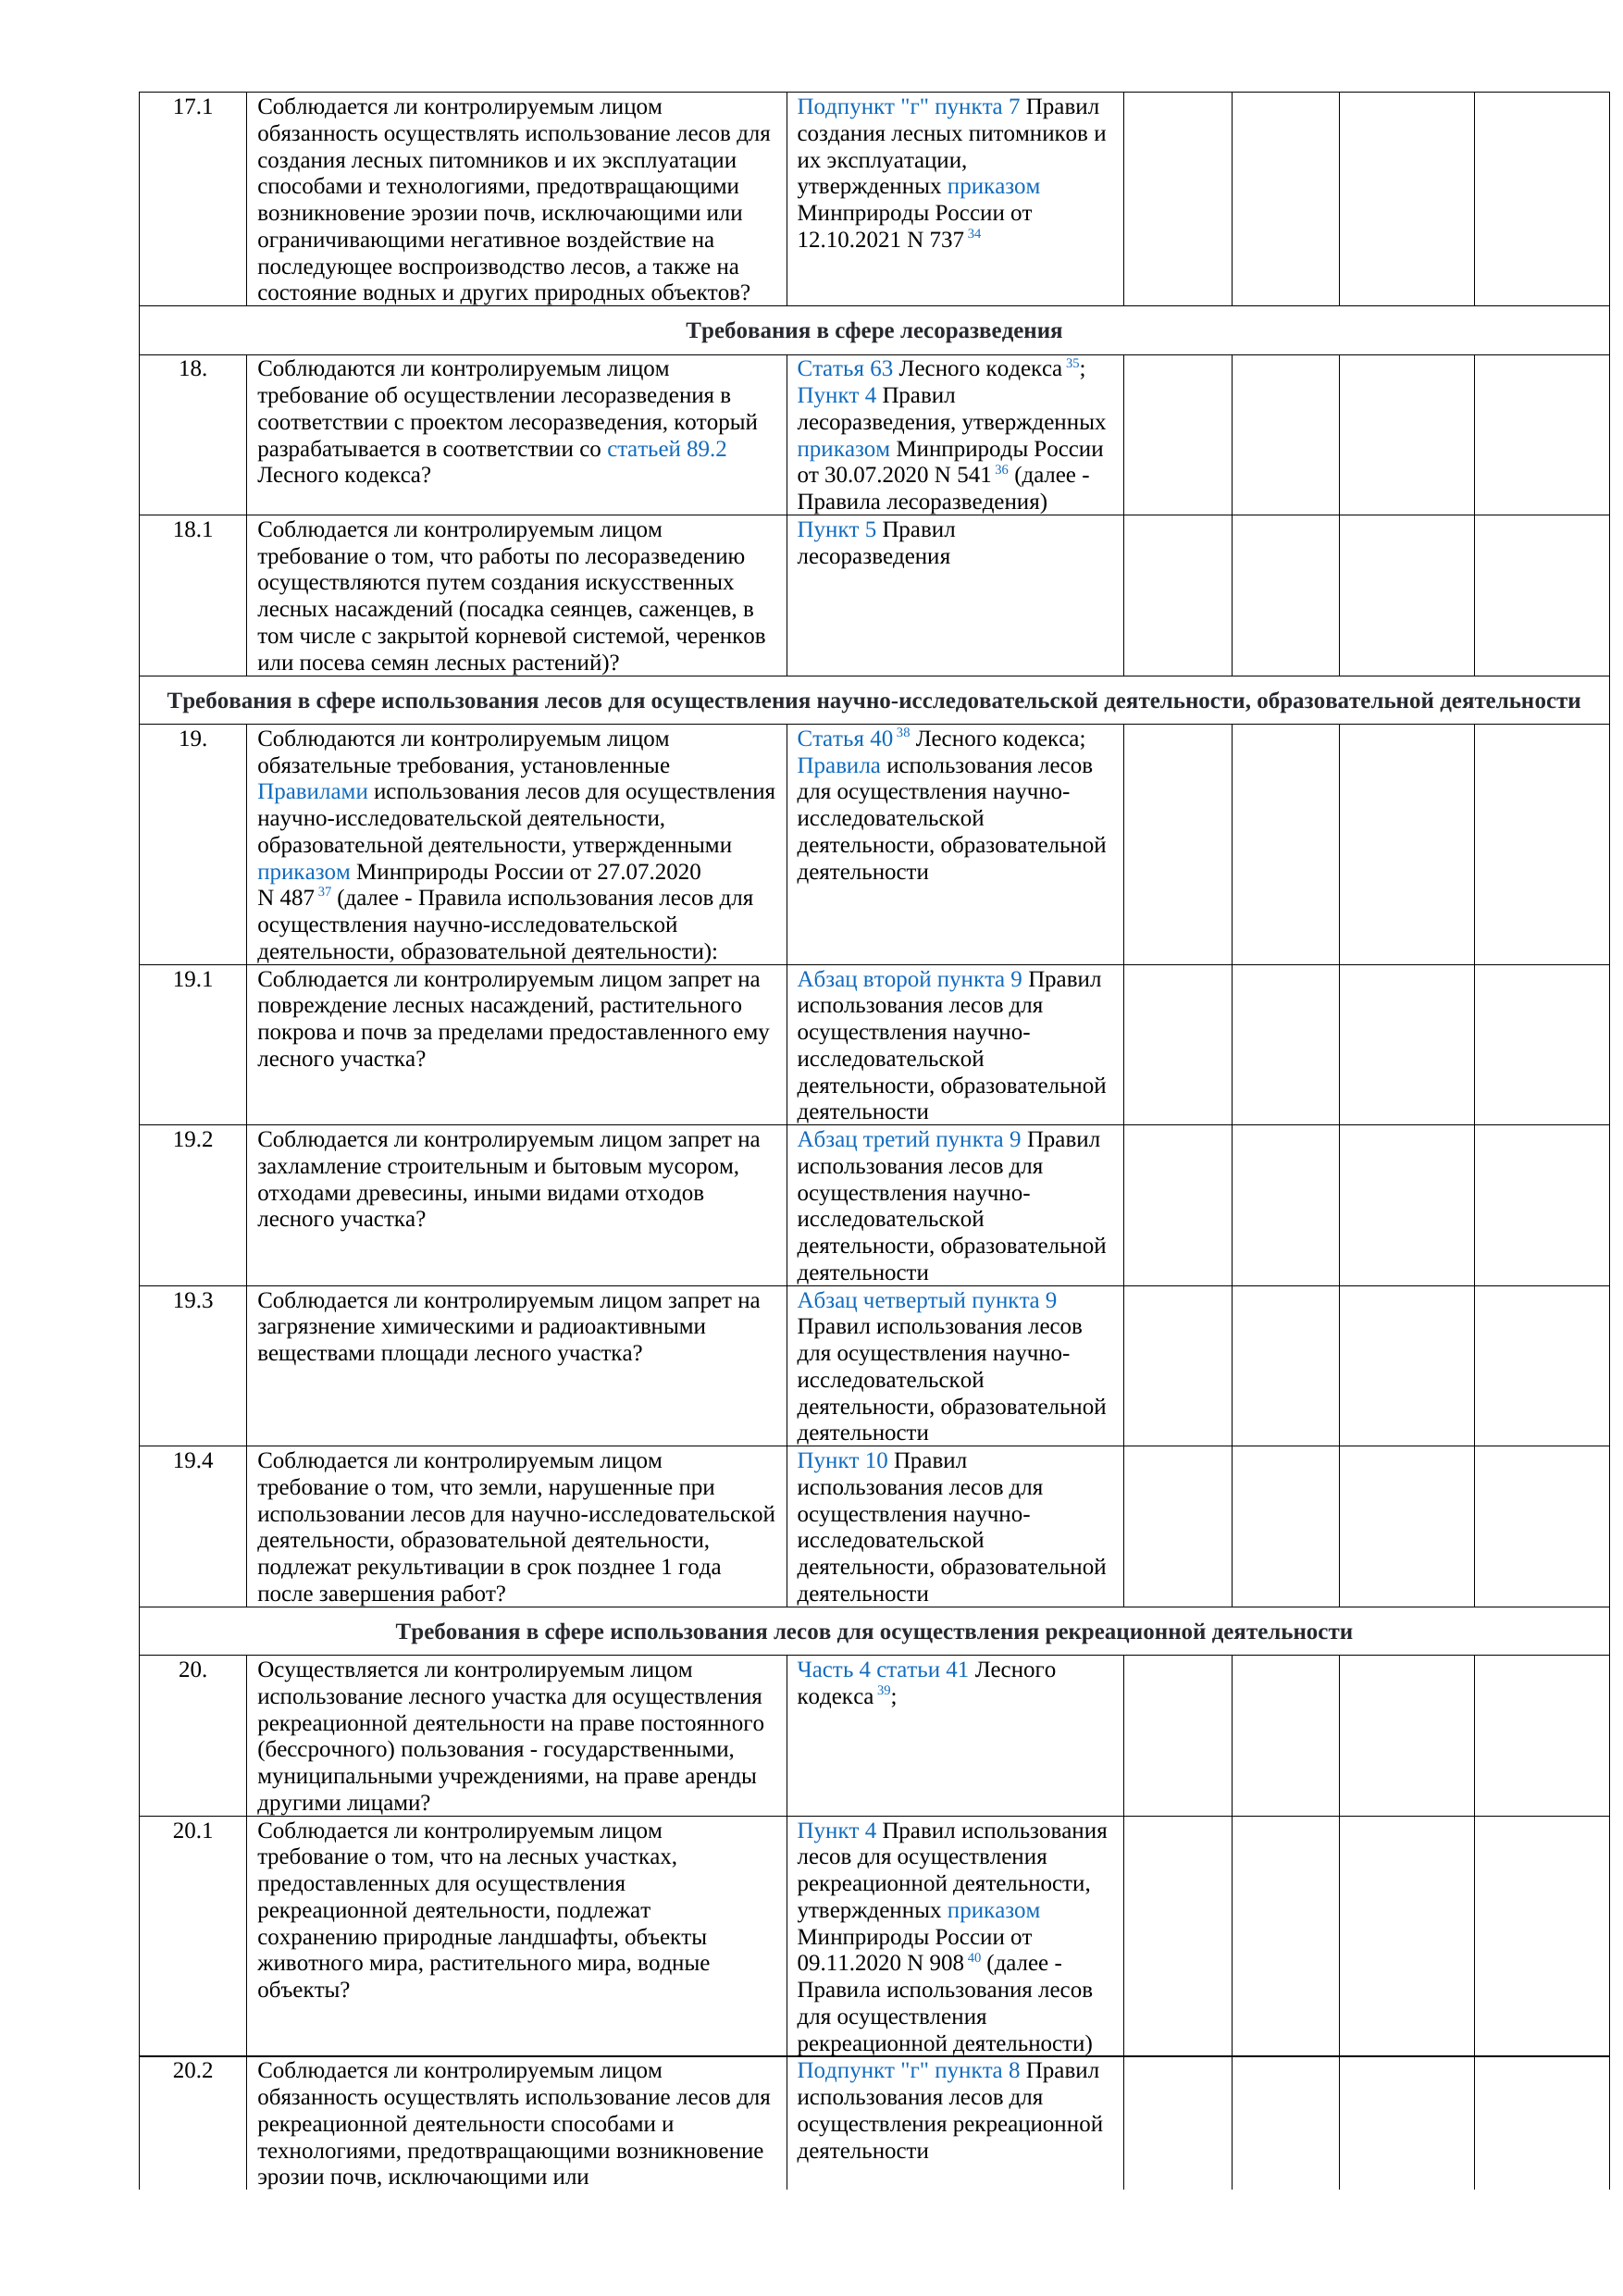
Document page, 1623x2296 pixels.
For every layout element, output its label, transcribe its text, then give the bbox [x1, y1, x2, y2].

table_cell [1233, 355, 1339, 515]
table_cell [1233, 1125, 1339, 1285]
table_cell [1340, 1817, 1474, 2055]
table_cell 17.1 [140, 93, 246, 305]
table_cell [1124, 725, 1232, 964]
table_cell [1124, 1446, 1232, 1607]
table_cell [1233, 515, 1339, 675]
table_cell 18.1 [140, 515, 246, 675]
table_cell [787, 2057, 1123, 2190]
table_cell [1340, 725, 1474, 964]
table_cell [1475, 725, 1609, 964]
table_cell [1124, 965, 1232, 1124]
table_cell [1475, 93, 1609, 305]
table_cell [1233, 1817, 1339, 2055]
table_cell [1340, 355, 1474, 515]
table_cell Соблюдаются ли контролируемым лицом обязательные требования, установленные Правилами использования лесов для осуществления научно-исследовательской деятельности, образовательной деятельности, утвержденными приказом Минприроды России от 27.07.2020 N 487 37 (далее - Правила использования лесов для осуществления научно-исследовательской деятельности, образовательной деятельности): [247, 725, 787, 964]
table_cell Осуществляется ли контролируемым лицом использование лесного участка для осуществления рекреационной деятельности на праве постоянного (бессрочного) пользования - государственными, муниципальными учреждениями, на праве аренды другими лицами? [247, 1656, 787, 1816]
table_cell [1475, 1125, 1609, 1285]
table_cell [1233, 965, 1339, 1124]
table_cell [1124, 515, 1232, 675]
table_cell [1233, 1656, 1339, 1816]
table_cell Соблюдается ли контролируемым лицом требование о том, что работы по лесоразведению осуществляются путем создания искусственных лесных насаждений (посадка сеянцев, саженцев, в том числе с закрытой корневой системой, черенков или посева семян лесных растений)? [247, 515, 787, 675]
table_cell Пункт 4 Правил использования лесов для осуществления рекреационной деятельности, утвержденных приказом Минприроды России от 09.11.2020 N 908 40 (далее - Правила использования лесов для осуществления рекреационной деятельности) [787, 1817, 1123, 2055]
table_cell Соблюдается ли контролируемым лицом запрет на захламление строительным и бытовым мусором, отходами древесины, иными видами отходов лесного участка? [247, 1125, 787, 1285]
table_cell Соблюдаются ли контролируемым лицом требование об осуществлении лесоразведения в соответствии с проектом лесоразведения, который разрабатывается в соответствии со статьей 89.2 Лесного кодекса? [247, 355, 787, 515]
table_cell 20.1 [140, 1817, 246, 2055]
table_cell Статья 40 38 Лесного кодекса; Правила использования лесов для осуществления научно-исследовательской деятельности, образовательной деятельности [787, 725, 1123, 964]
table_cell 18. [140, 355, 246, 515]
table_cell [1340, 515, 1474, 675]
table_cell [1124, 2057, 1232, 2190]
table_cell Соблюдается ли контролируемым лицом обязанность осуществлять использование лесов для создания лесных питомников и их эксплуатации способами и технологиями, предотвращающими возникновение эрозии почв, исключающими или ограничивающими негативное воздействие на последующее воспроизводство лесов, а также на состояние водных и других природных объектов? [247, 93, 787, 305]
table_cell Требования в сфере лесоразведения [140, 306, 1609, 354]
table_cell [1233, 1286, 1339, 1446]
table_cell [1124, 93, 1232, 305]
table_cell 19.4 [140, 1446, 246, 1607]
table_cell [1340, 1286, 1474, 1446]
table_cell [1340, 2057, 1474, 2190]
table_cell Подпункт "г" пункта 7 Правил создания лесных питомников и их эксплуатации, утвержденных приказом Минприроды России от 12.10.2021 N 737 34 [787, 93, 1123, 305]
table_cell [1340, 1656, 1474, 1816]
table_cell [1475, 515, 1609, 675]
table_cell [1475, 355, 1609, 515]
table_cell [1475, 1656, 1609, 1816]
table_cell Соблюдается ли контролируемым лицом требование о том, что земли, нарушенные при использовании лесов для научно-исследовательской деятельности, образовательной деятельности, подлежат рекультивации в срок позднее 1 года после завершения работ? [247, 1446, 787, 1607]
table_cell Требования в сфере использования лесов для осуществления рекреационной деятельности [140, 1607, 1609, 1655]
table_cell Соблюдается ли контролируемым лицом запрет на загрязнение химическими и радиоактивными веществами площади лесного участка? [247, 1286, 787, 1446]
table_cell [1124, 355, 1232, 515]
table_cell 19.2 [140, 1125, 246, 1285]
table_cell [1124, 1286, 1232, 1446]
table_cell [1475, 2057, 1609, 2190]
table_cell [1233, 2057, 1339, 2190]
table_cell 19.3 [140, 1286, 246, 1446]
table_cell [1124, 1817, 1232, 2055]
table_cell [1233, 1446, 1339, 1607]
table_cell Соблюдается ли контролируемым лицом запрет на повреждение лесных насаждений, растительного покрова и почв за пределами предоставленного ему лесного участка? [247, 965, 787, 1124]
table_cell [1233, 93, 1339, 305]
table_cell 19.1 [140, 965, 246, 1124]
table_cell [1475, 965, 1609, 1124]
table_cell 20. [140, 1656, 246, 1816]
table_cell [1340, 965, 1474, 1124]
table_cell [1340, 1446, 1474, 1607]
table_cell [1340, 93, 1474, 305]
table_cell [1475, 1286, 1609, 1446]
table_cell 19. [140, 725, 246, 964]
table_cell [1475, 1817, 1609, 2055]
table_cell [1124, 1125, 1232, 1285]
table_cell Пункт 10 Правил использования лесов для осуществления научно-исследовательской деятельности, образовательной деятельности [787, 1446, 1123, 1607]
table_cell Соблюдается ли контролируемым лицом требование о том, что на лесных участках, предоставленных для осуществления рекреационной деятельности, подлежат сохранению природные ландшафты, объекты животного мира, растительного мира, водные объекты? [247, 1817, 787, 2055]
table_cell Статья 63 Лесного кодекса 35; Пункт 4 Правил лесоразведения, утвержденных приказом Минприроды России от 30.07.2020 N 541 36 (далее - Правила лесоразведения) [787, 355, 1123, 515]
table_cell Пункт 5 Правил лесоразведения [787, 515, 1123, 675]
table_cell Часть 4 статьи 41 Лесного кодекса 39; [787, 1656, 1123, 1816]
table_cell [1233, 725, 1339, 964]
table_cell Абзац четвертый пункта 9 Правил использования лесов для осуществления научно-исследовательской деятельности, образовательной деятельности [787, 1286, 1123, 1446]
table_cell Абзац второй пункта 9 Правил использования лесов для осуществления научно-исследовательской деятельности, образовательной деятельности [787, 965, 1123, 1124]
table_cell [1124, 1656, 1232, 1816]
table_cell Требования в сфере использования лесов для осуществления научно-исследовательской деятельности, образовательной деятельности [140, 676, 1609, 724]
table_cell 20.2 [140, 2057, 246, 2190]
table_cell [1475, 1446, 1609, 1607]
table_cell Абзац третий пункта 9 Правил использования лесов для осуществления научно-исследовательской деятельности, образовательной деятельности [787, 1125, 1123, 1285]
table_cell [247, 2057, 787, 2190]
table_cell [1340, 1125, 1474, 1285]
